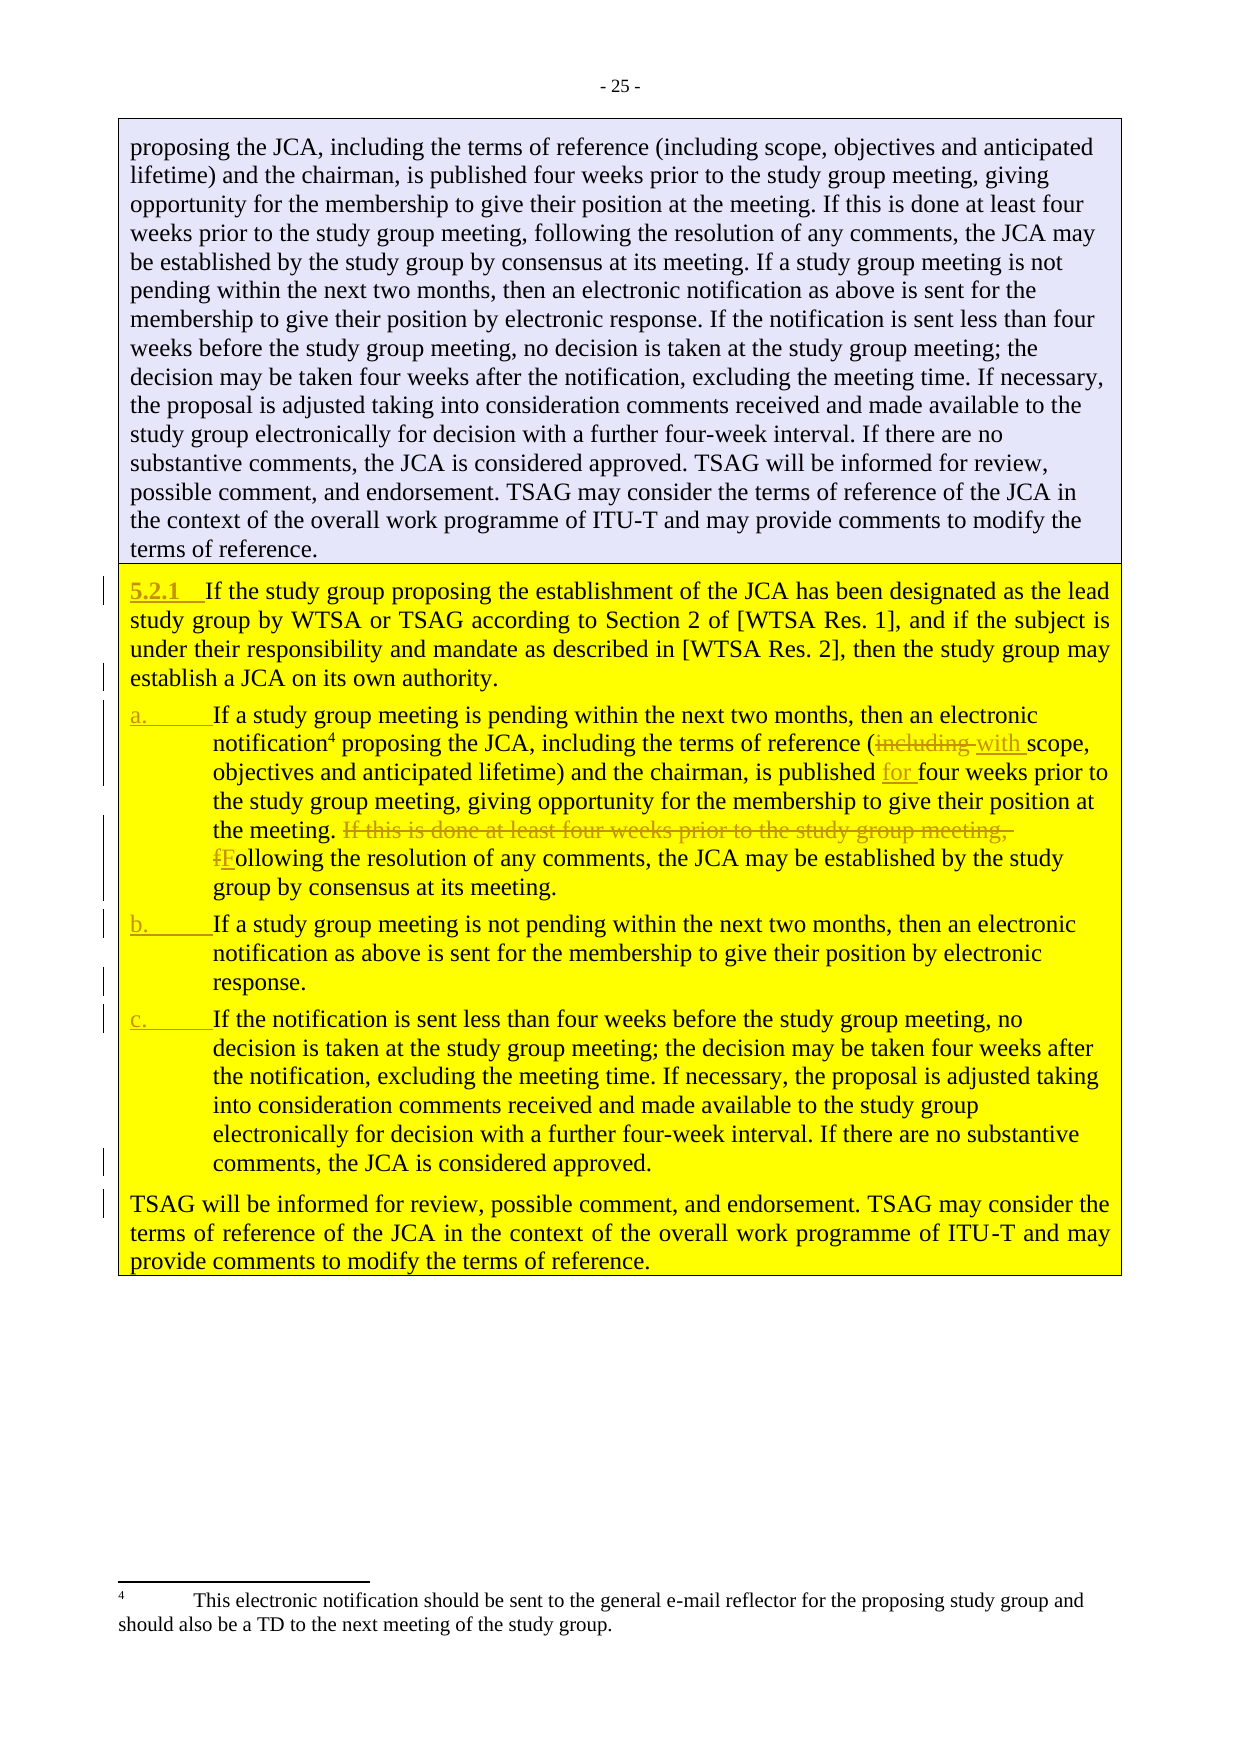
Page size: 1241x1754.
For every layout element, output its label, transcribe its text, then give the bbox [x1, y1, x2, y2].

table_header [119, 119, 1121, 563]
table_cell If the study group proposing the establishment of the JCA has been designated as the lead study group by WTSA or TSAG according to Section 2 of [WTSA Res. 1], and if the subject is under their responsibility and mandate as described in [WTSA Res. 2], then the study group may establish a JCA on its own authority. If a study group meeting is pending within the next two months, then an electronic notification proposing the JCA, including the terms of reference (scope, objectives and anticipated lifetime) and the chairman, is published four weeks prior to the study group meeting, giving opportunity for the membership to give their position at the meeting. ollowing the resolution of any comments, the JCA may be established by the study group by consensus at its meeting. If a study group meeting is not pending within the next two months, then an electronic notification as above is sent for the membership to give their position by electronic response. If the notification is sent less than four weeks before the study group meeting, no decision is taken at the study group meeting; the decision may be taken four weeks after the notification, excluding the meeting time. If necessary, the proposal is adjusted taking into consideration comments received and made available to the study group electronically for decision with a further four-week interval. If there are no substantive comments, the JCA is considered approved. TSAG will be informed for review, possible comment, and endorsement. TSAG may consider the terms of reference of the JCA in the context of the overall work programme of ITU-T and may provide comments to modify the terms of reference. [119, 564, 1121, 1275]
